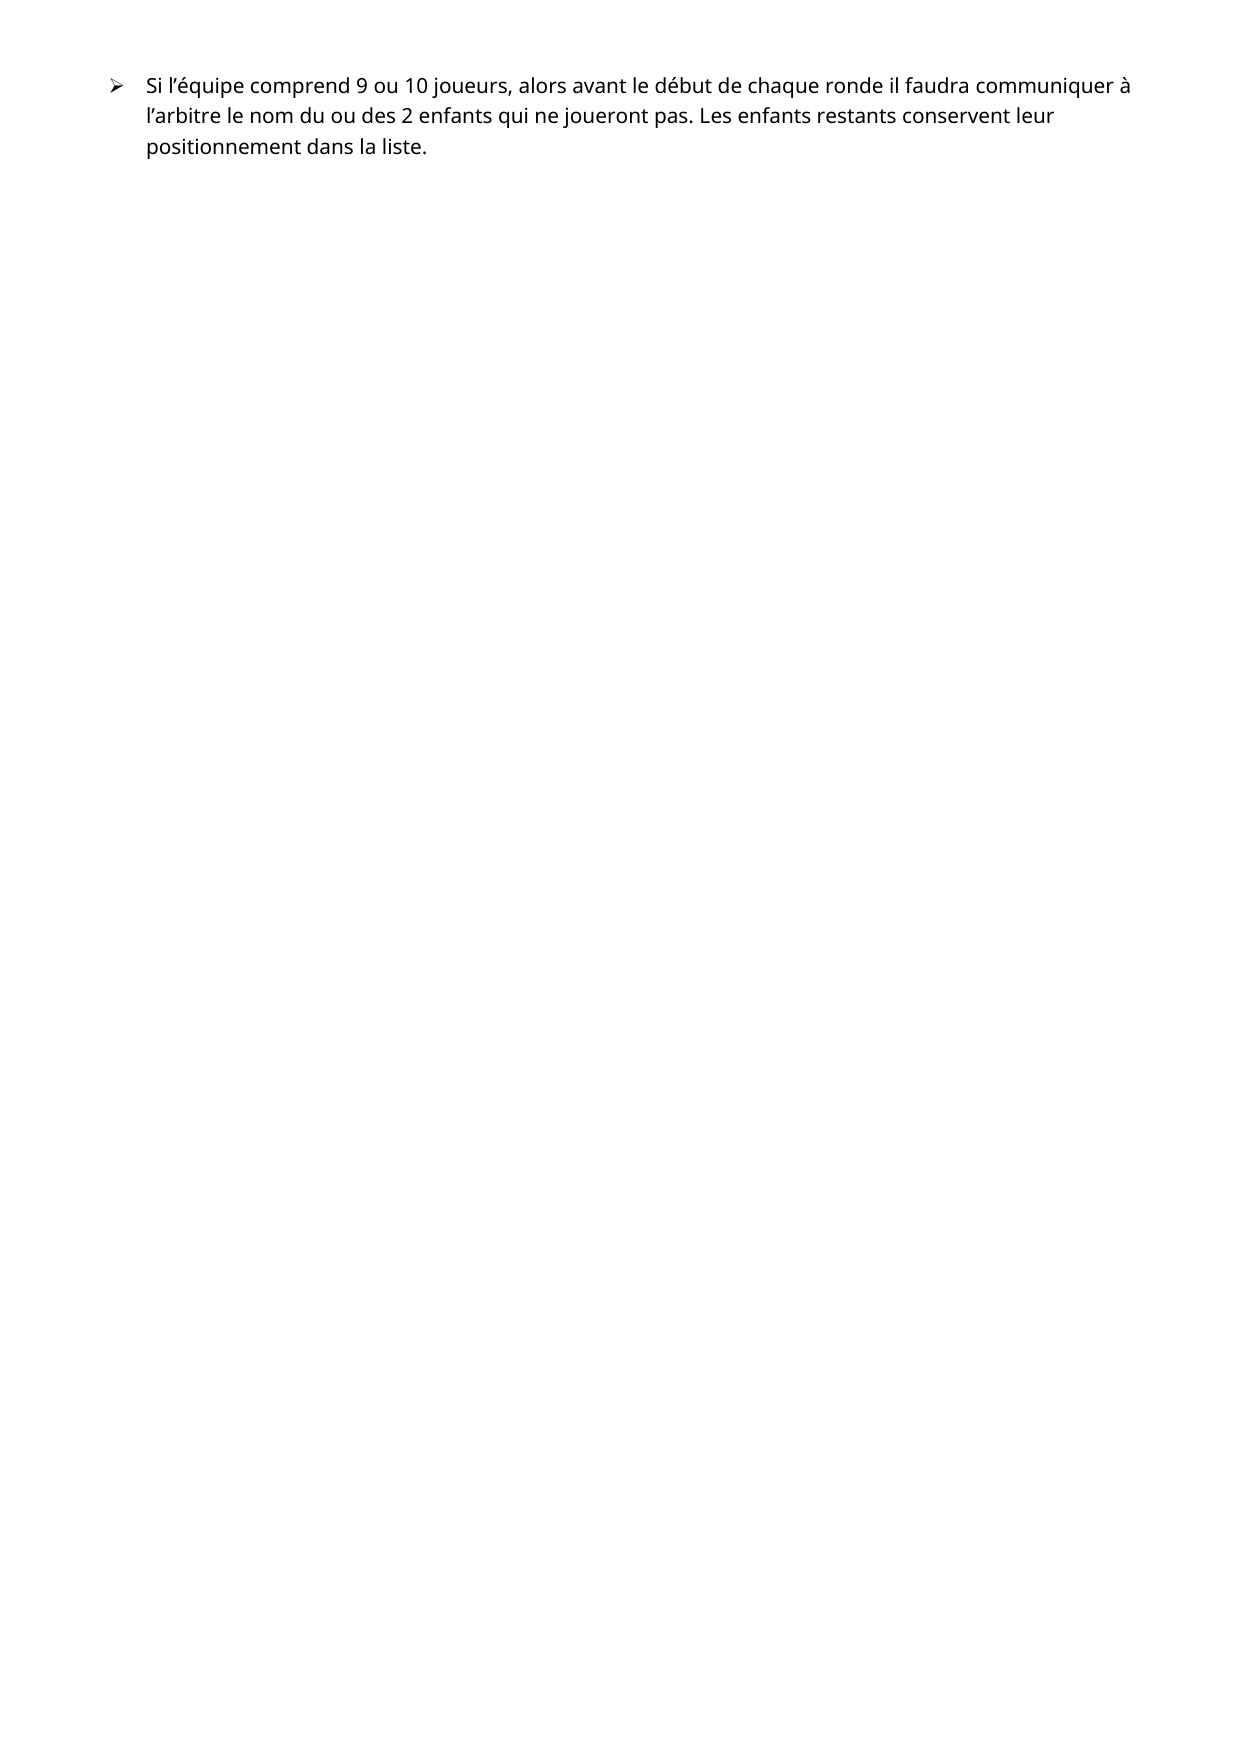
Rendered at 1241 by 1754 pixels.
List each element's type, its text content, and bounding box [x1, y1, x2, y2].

list Si l’équipe comprend 9 ou 10 joueurs, alors avant le début de chaque ronde il faudra communiquer à l’arbitre le nom du ou des 2 enfants qui ne joueront pas. Les enfants restants conservent leur positionnement dans la liste. [108, 71, 1169, 161]
